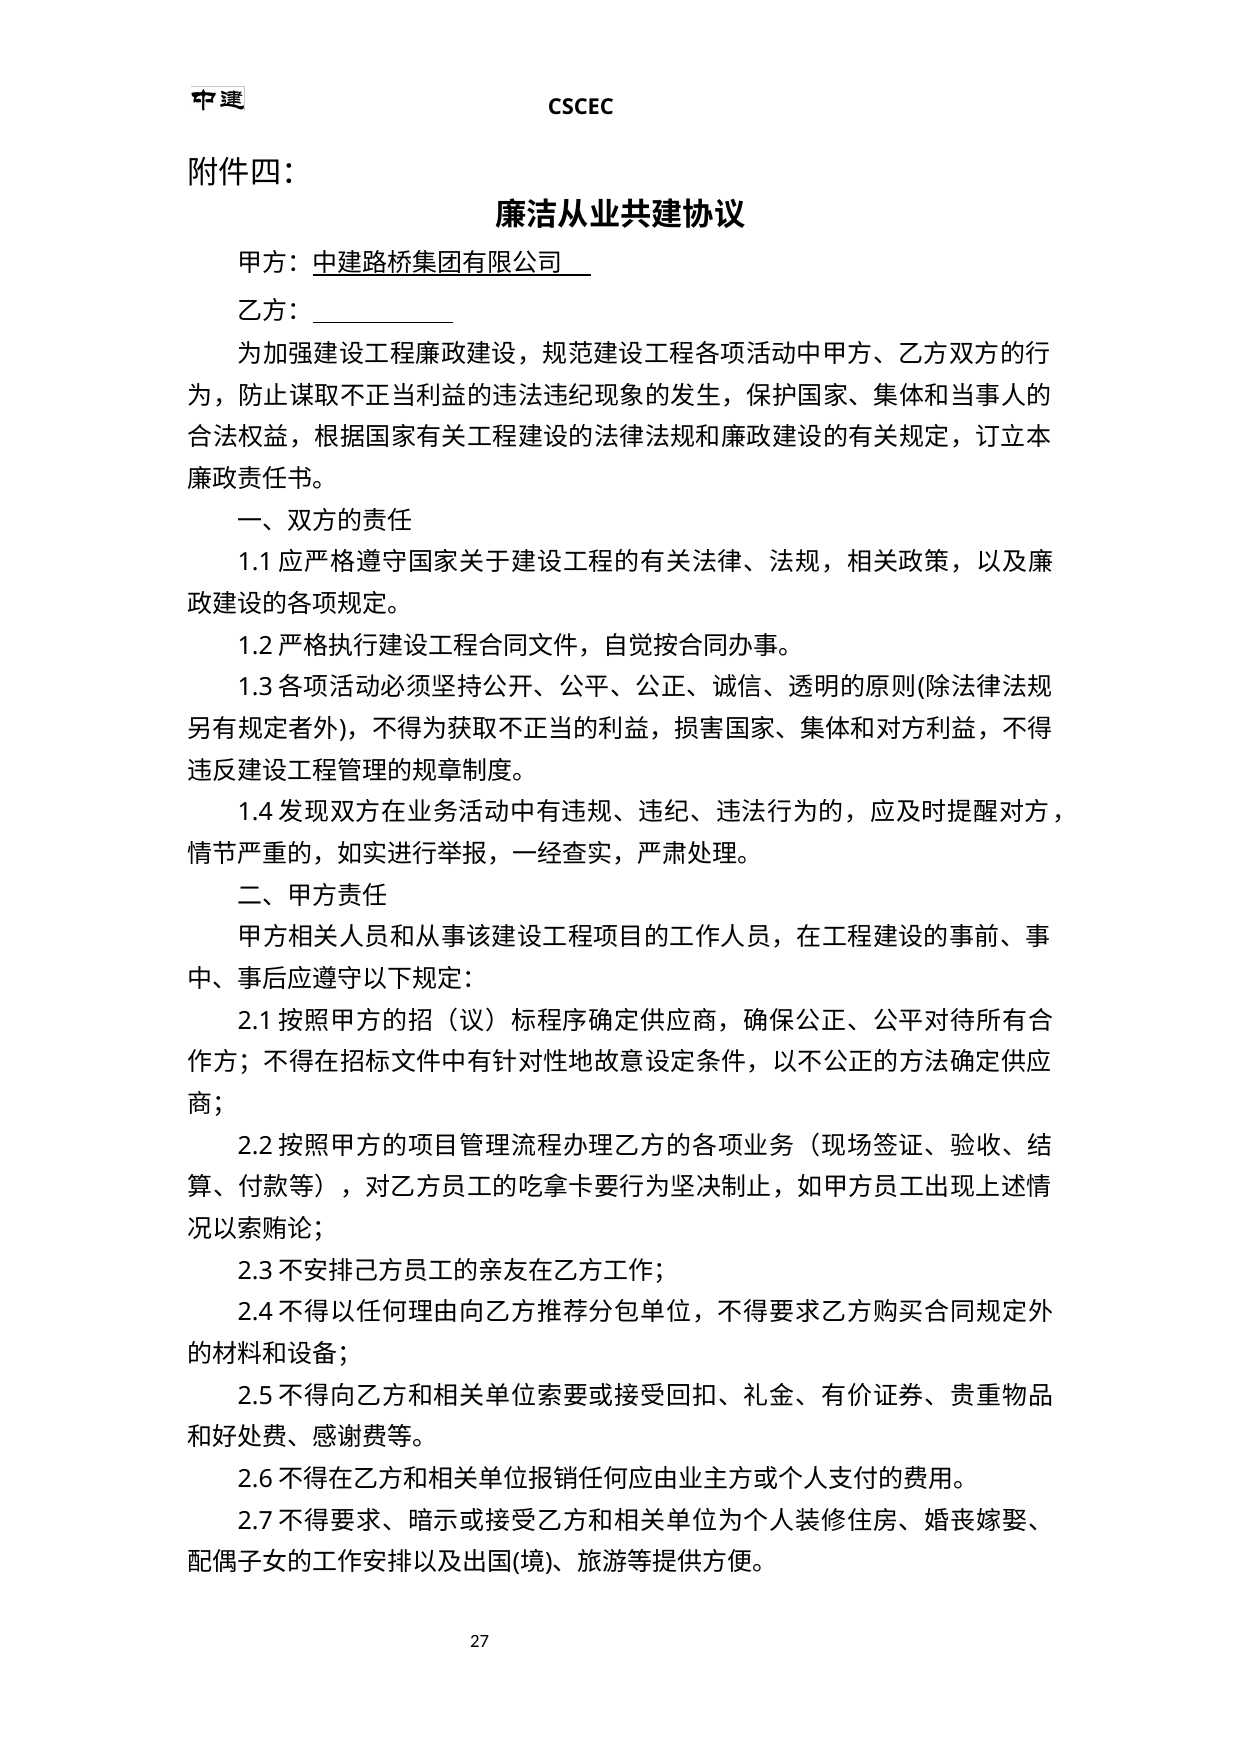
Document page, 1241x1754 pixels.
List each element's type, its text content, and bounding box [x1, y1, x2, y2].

text 2.7不得要求、暗示或接受乙方和相关单位为个人装修住房、婚丧嫁娶、配偶子女的工作安排以及出国(境)、旅游等提供方便。 [187, 1496, 1053, 1579]
picture [188, 86, 251, 111]
text 2.3不安排己方员工的亲友在乙方工作； [187, 1246, 1053, 1287]
text 甲方：中建路桥集团有限公司 [187, 233, 1053, 281]
text 1.2严格执行建设工程合同文件，自觉按合同办事。 [187, 621, 1053, 662]
text 2.6不得在乙方和相关单位报销任何应由业主方或个人支付的费用。 [187, 1454, 1053, 1496]
text 1.3各项活动必须坚持公开、公平、公正、诚信、透明的原则(除法律法规另有规定者外)，不得为获取不正当的利益，损害国家、集体和对方利益，不得违反建设工程管理的规章制度。 [187, 662, 1053, 787]
text 1.4发现双方在业务活动中有违规、违纪、违法行为的，应及时提醒对方，情节严重的，如实进行举报，一经查实，严肃处理。 [187, 787, 1053, 871]
text 乙方： [187, 281, 1053, 329]
text 为加强建设工程廉政建设，规范建设工程各项活动中甲方、乙方双方的行为，防止谋取不正当利益的违法违纪现象的发生，保护国家、集体和当事人的合法权益，根据国家有关工程建设的法律法规和廉政建设的有关规定，订立本廉政责任书。 [187, 329, 1053, 496]
text 甲方相关人员和从事该建设工程项目的工作人员，在工程建设的事前、事中、事后应遵守以下规定： [187, 912, 1053, 996]
text 二、甲方责任 [187, 871, 1053, 912]
text 2.4不得以任何理由向乙方推荐分包单位，不得要求乙方购买合同规定外的材料和设备； [187, 1287, 1053, 1371]
text 2.1按照甲方的招（议）标程序确定供应商，确保公正、公平对待所有合作方；不得在招标文件中有针对性地故意设定条件，以不公正的方法确定供应商； [187, 996, 1053, 1121]
text 2.2按照甲方的项目管理流程办理乙方的各项业务（现场签证、验收、结算、付款等），对乙方员工的吃拿卡要行为坚决制止，如甲方员工出现上述情况以索贿论； [187, 1121, 1053, 1246]
text 廉洁从业共建协议 [187, 192, 1053, 233]
text 1.1应严格遵守国家关于建设工程的有关法律、法规，相关政策，以及廉政建设的各项规定。 [187, 537, 1053, 621]
text 附件四： [187, 150, 1031, 192]
text 2.5不得向乙方和相关单位索要或接受回扣、礼金、有价证券、贵重物品和好处费、感谢费等。 [187, 1371, 1053, 1454]
text 一、双方的责任 [187, 496, 1053, 537]
